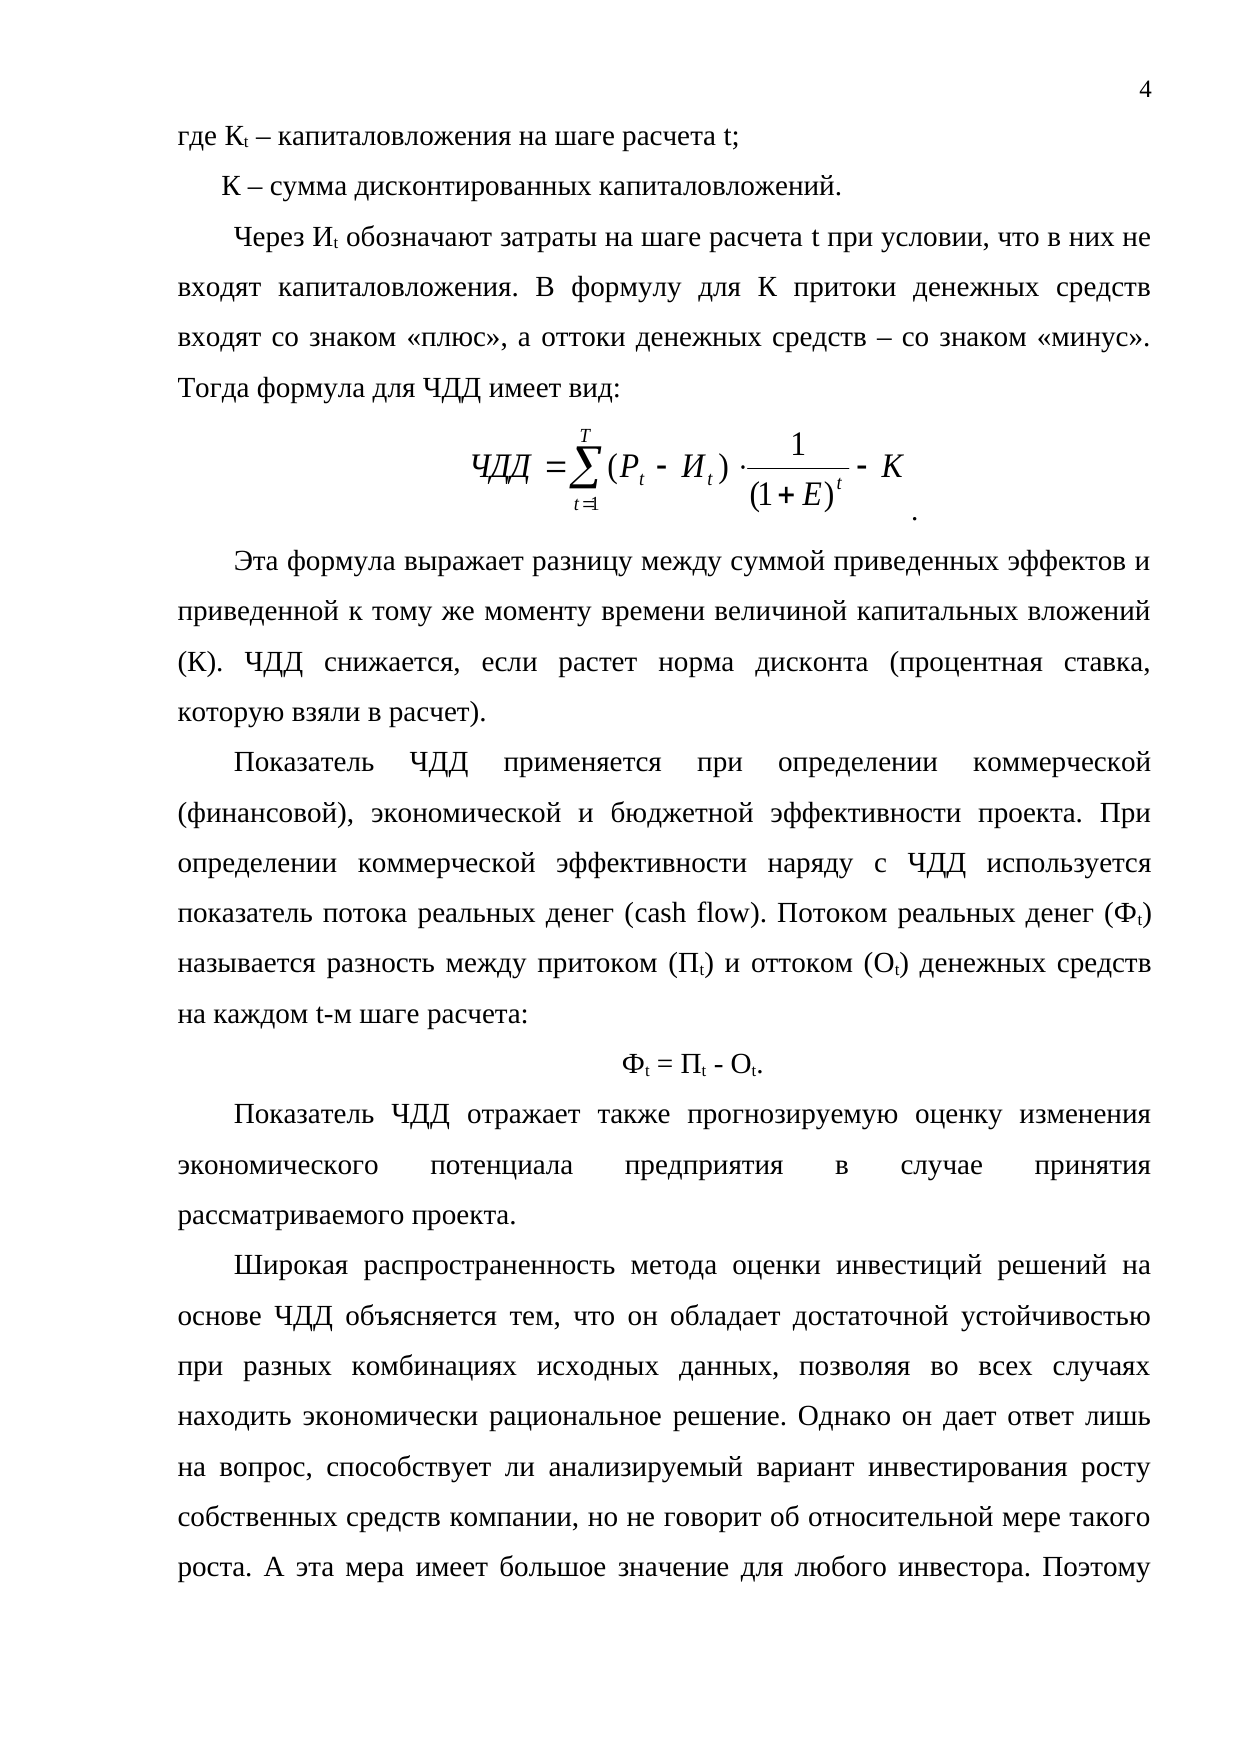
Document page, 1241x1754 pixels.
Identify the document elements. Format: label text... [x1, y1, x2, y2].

text К – сумма дисконтированных капиталовложений. [177, 168, 1152, 202]
text . [177, 420, 1152, 526]
text Эта формула выражает разницу между суммой приведенных эффектов и приведенной к тому же моменту времени величиной капитальных вложений (К). ЧДД снижается, если растет норма дисконта (процентная ставка, которую взяли в расчет). [177, 543, 1152, 728]
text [177, 1247, 1152, 1583]
text Показатель ЧДД отражает также прогнозируемую оценку изменения экономического потенциала предприятия в случае принятия рассматриваемого проекта. [177, 1097, 1152, 1231]
text Показатель ЧДД применяется при определении коммерческой (финансовой), экономической и бюджетной эффективности проекта. При определении коммерческой эффективности наряду с ЧДД используется показатель потока реальных денег (cash flow). Потоком реальных денег (Фt) называется разность между притоком (Пt) и оттоком (Оt) денежных средств на каждом t-м шаге расчета: [177, 744, 1152, 1029]
text Фt = Пt - Оt. [177, 1046, 1152, 1080]
text Через Иt обозначают затраты на шаге расчета t при условии, что в них не входят капиталовложения. В формулу для К притоки денежных средств входят со знаком «плюс», а оттоки денежных средств – со знаком «минус». Тогда формула для ЧДД имеет вид: [177, 219, 1152, 403]
text где Кt – капиталовложения на шаге расчета t; [177, 118, 1152, 152]
